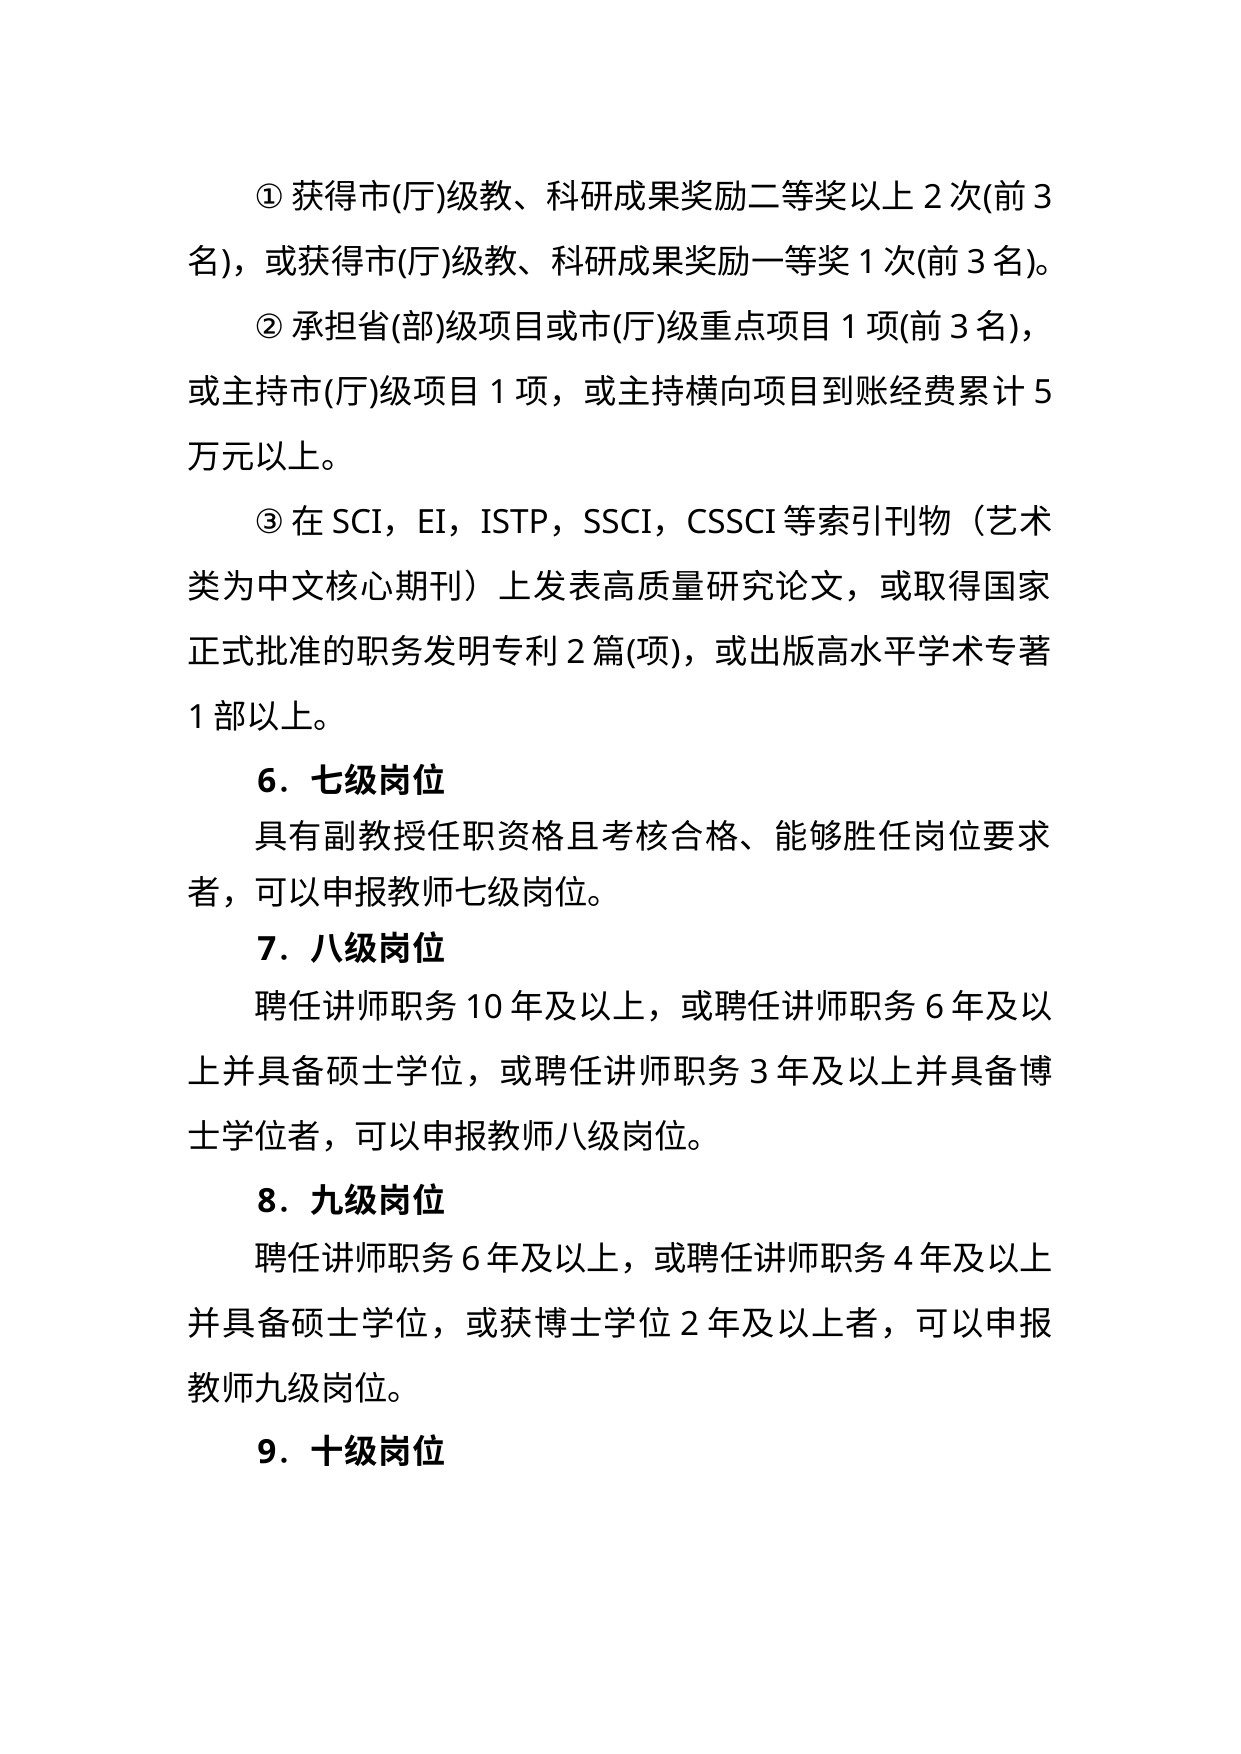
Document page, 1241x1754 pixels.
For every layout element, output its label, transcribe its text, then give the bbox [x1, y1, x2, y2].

text ②承担省(部)级项目或市(厅)级重点项目1项(前3名)，或主持市(厅)级项目1项，或主持横向项目到账经费累计5万元以上。 [187, 292, 1053, 487]
text 具有副教授任职资格且考核合格、能够胜任岗位要求者，可以申报教师七级岗位。 [187, 803, 1053, 916]
text 7．八级岗位 [187, 916, 1053, 972]
text 聘任讲师职务10年及以上，或聘任讲师职务6年及以上并具备硕士学位，或聘任讲师职务3年及以上并具备博士学位者，可以申报教师八级岗位。 [187, 972, 1053, 1167]
text ①获得市(厅)级教、科研成果奖励二等奖以上2次(前3名)，或获得市(厅)级教、科研成果奖励一等奖1次(前3名)。 [187, 162, 1053, 292]
text 聘任讲师职务6年及以上，或聘任讲师职务4年及以上并具备硕士学位，或获博士学位2年及以上者，可以申报教师九级岗位。 [187, 1223, 1053, 1418]
text 6．七级岗位 [187, 747, 1053, 803]
text 8．九级岗位 [187, 1167, 1053, 1223]
text ③在SCI，EI，ISTP，SSCI，CSSCI等索引刊物（艺术类为中文核心期刊）上发表高质量研究论文，或取得国家正式批准的职务发明专利2篇(项)，或出版高水平学术专著1部以上。 [187, 487, 1053, 747]
text 9．十级岗位 [187, 1418, 1053, 1474]
